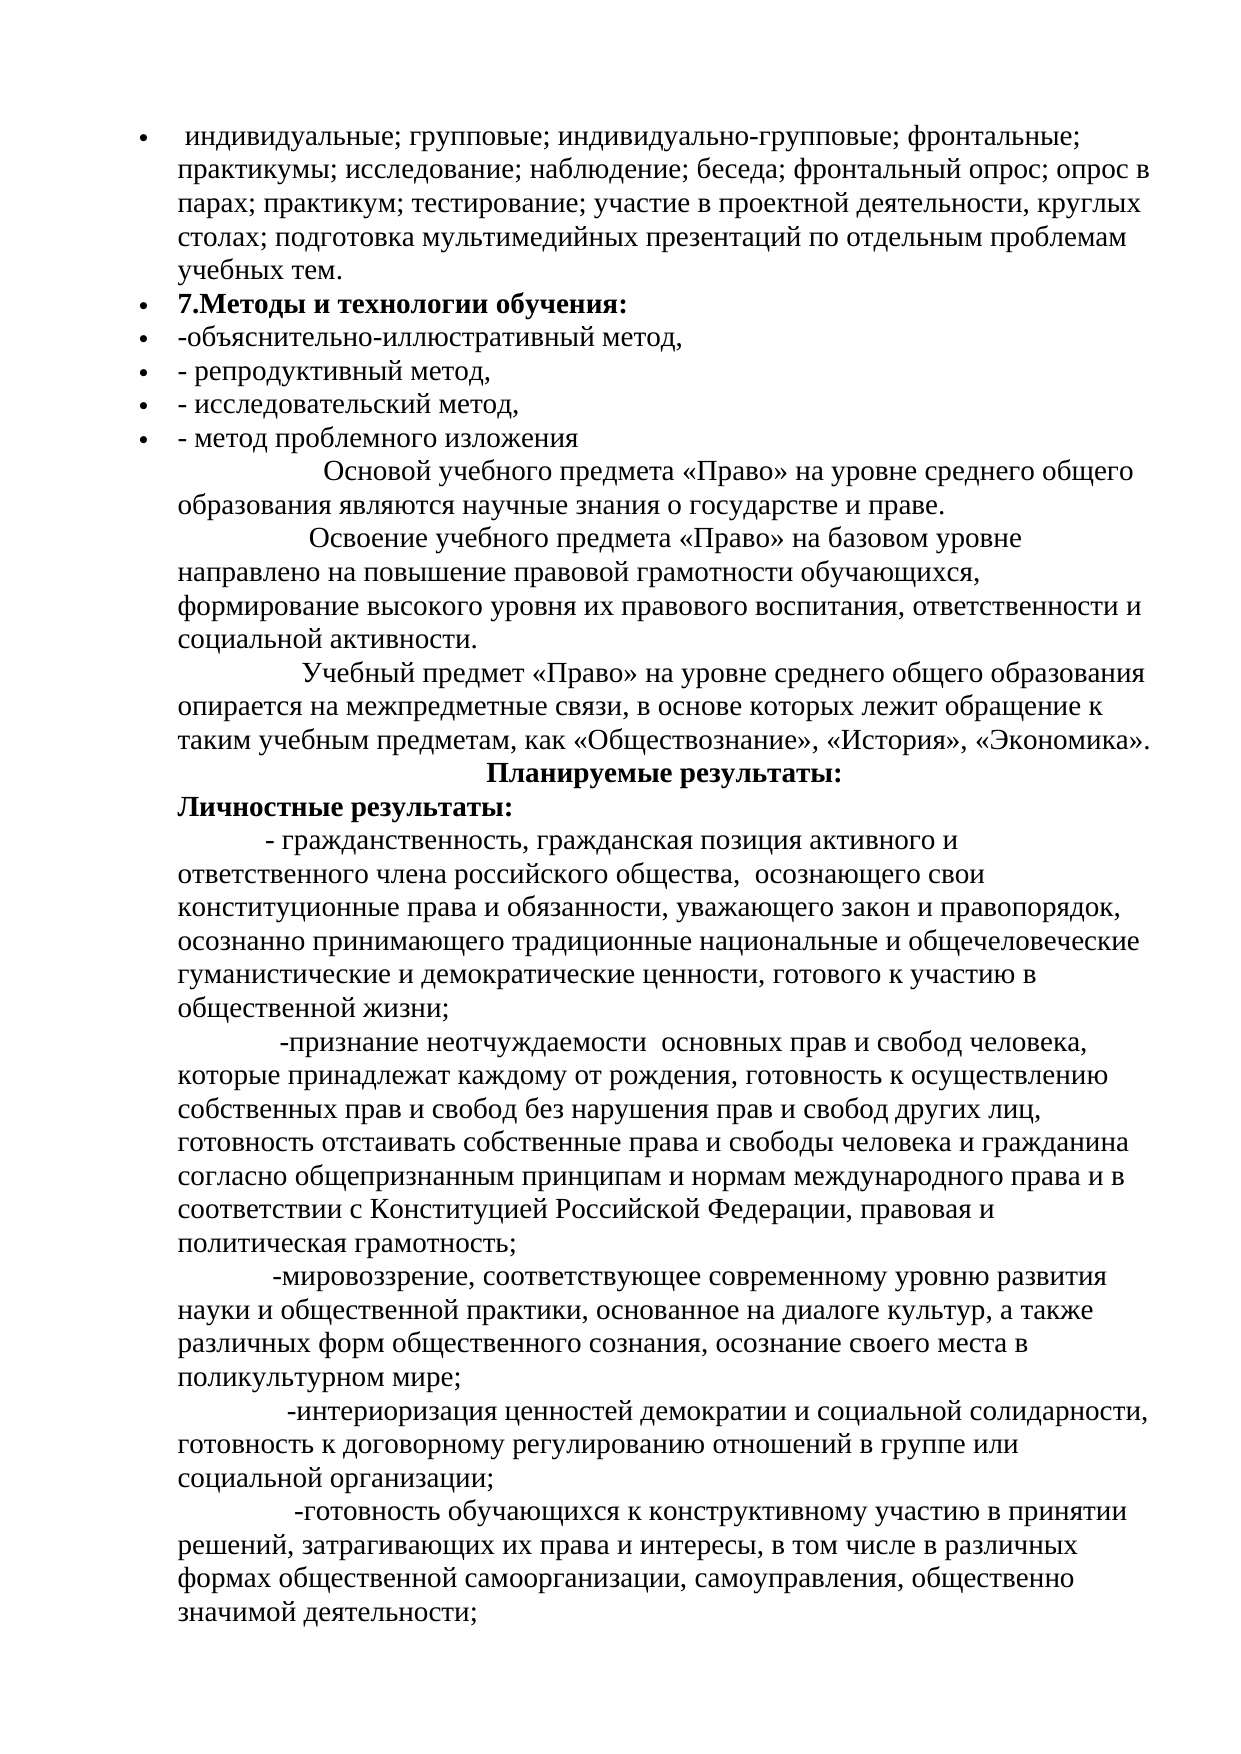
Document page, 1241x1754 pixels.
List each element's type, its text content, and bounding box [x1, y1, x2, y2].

text Планируемые результаты: [177, 755, 1152, 789]
text - гражданственность, гражданская позиция активного и ответственного члена российского общества, осознающего свои конституционные права и обязанности, уважающего закон и правопорядок, осознанно принимающего традиционные национальные и общечеловеческие гуманистические и демократические ценности, готового к участию в общественной жизни; [177, 822, 1152, 1024]
text -интериоризация ценностей демократии и социальной солидарности, готовность к договорному регулированию отношений в группе или социальной организации; [177, 1393, 1152, 1493]
text Основой учебного предмета «Право» на уровне среднего общего образования являются научные знания о государстве и праве. [177, 453, 1152, 521]
list -объяснительно-иллюстративный метод, [140, 319, 1152, 353]
text -мировоззрение, соответствующее современному уровню развития науки и общественной практики, основанное на диалоге культур, а также различных форм общественного сознания, осознание своего места в поликультурном мире; [177, 1258, 1152, 1393]
list 7.Методы и технологии обучения: [140, 286, 1152, 319]
list - исследовательский метод, [140, 386, 1152, 420]
text Учебный предмет «Право» на уровне среднего общего образования опирается на межпредметные связи, в основе которых лежит обращение к таким учебным предметам, как «Обществознание», «История», «Экономика». [177, 655, 1152, 755]
list - метод проблемного изложения [140, 420, 1152, 453]
text -готовность обучающихся к конструктивному участию в принятии решений, затрагивающих их права и интересы, в том числе в различных формах общественной самоорганизации, самоуправления, общественно значимой деятельности; [177, 1493, 1152, 1627]
list - репродуктивный метод, [140, 353, 1152, 386]
text Освоение учебного предмета «Право» на базовом уровне направлено на повышение правовой грамотности обучающихся, формирование высокого уровня их правового воспитания, ответственности и социальной активности. [177, 521, 1152, 655]
text -признание неотчуждаемости основных прав и свобод человека, которые принадлежат каждому от рождения, готовность к осуществлению собственных прав и свобод без нарушения прав и свобод других лиц, готовность отстаивать собственные права и свободы человека и гражданина согласно общепризнанным принципам и нормам международного права и в соответствии с Конституцией Российской Федерации, правовая и политическая грамотность; [177, 1024, 1152, 1258]
text Личностные результаты: [177, 789, 1152, 822]
list индивидуальные; групповые; индивидуально-групповые; фронтальные; практикумы; исследование; наблюдение; беседа; фронтальный опрос; опрос в парах; практикум; тестирование; участие в проектной деятельности, круглых столах; подготовка мультимедийных презентаций по отдельным проблемам учебных тем. [140, 118, 1152, 286]
